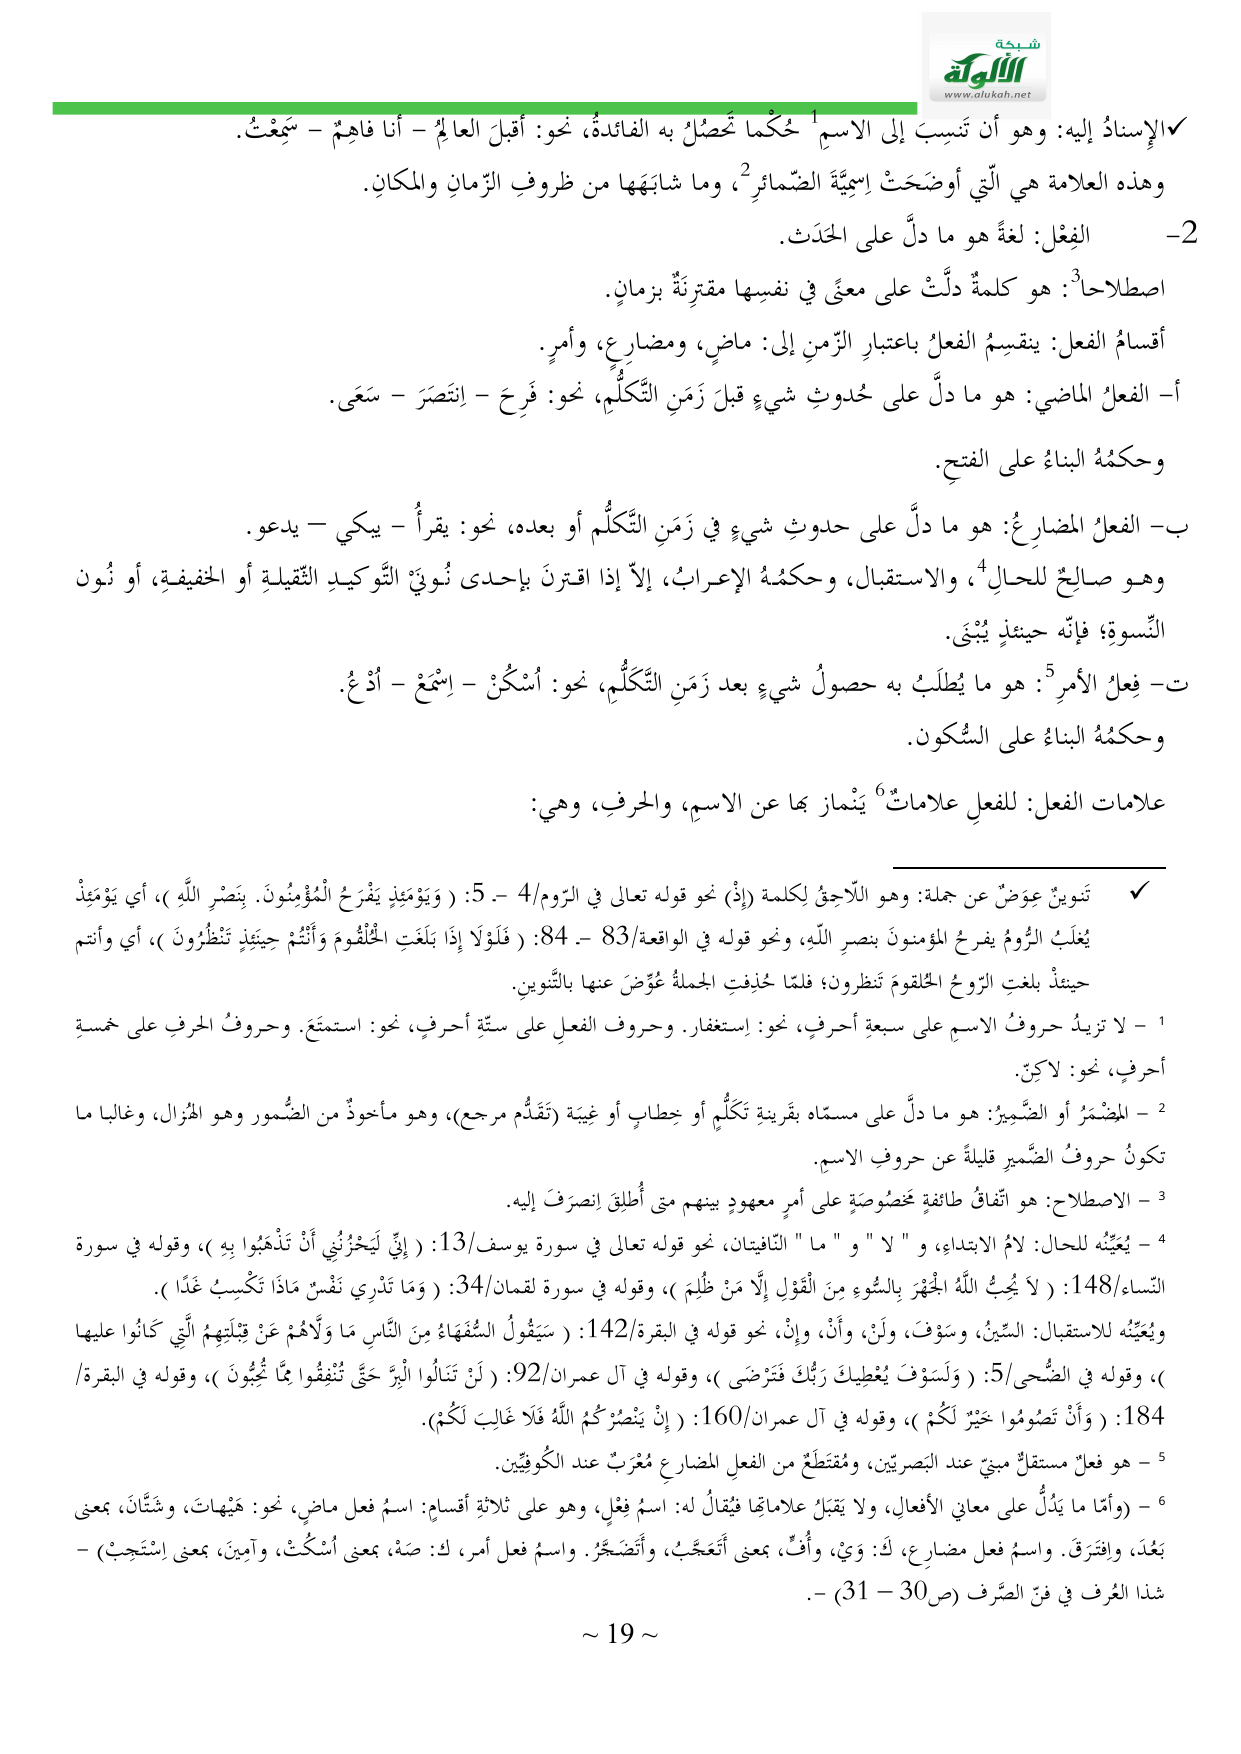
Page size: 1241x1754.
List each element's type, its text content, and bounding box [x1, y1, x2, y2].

list اصطلاحا: هو كلمةٌ دلَّتْ على معنًى في نفسِها مقترِنَةٌ بزمانٍ. [75, 263, 1165, 316]
list الفِعْل: لغةً هو ما دلَّ على الحَدَث. [75, 210, 1165, 263]
list الفعلُ الماضي: هو ما دلَّ على حُدوثِ شيءٍ قبلَ زَمَنِ التَّكلُّمِ، نحو: فَرِحَ - اِنتَصَرَ - سَعَى. [75, 369, 1165, 422]
list وهو صالِحٌ للحالِ، والاستقبال، وحكمُهُ الإعرابُ، إلاّ إذا اقترنَ بإحدى نُونَيْ التَّوكيدِ الثّقيلةِ أو الخفيفةِ، أو نُون النِّسوةِ؛ فإنّه حينئذٍ يُبْنَى. [75, 553, 1165, 658]
list وحكمُهُ البناءُ على السُّكون. [75, 711, 1165, 764]
list أقسامُ الفعل: ينقسِمُ الفعلُ باعتبارِ الزّمنِ إلى: ماضٍ، ومضارِعٍ، وأمرٍ. [75, 316, 1165, 369]
text علامات الفعل: للفعلِ علاماتٌ يَنْماز بها عن الاسمِ، والحرفِ، وهي: [75, 777, 1165, 830]
list الفعلُ المضارِعُ: هو ما دلَّ على حدوثِ شيءٍ في زَمَنِ التَّكلُّم أو بعده، نحو: يقرأُ - يبكي – يدعو. [75, 500, 1165, 553]
list فِعلُ الأمرِ: هو ما يُطلَبُ به حصولُ شيءٍ بعد زَمَنِ التَّكَلُّمِ، نحو: اُسْكُنْ - اِسْمَعْ - اُدْعُ. [75, 658, 1165, 711]
list الإِسنادُ إليه: وهو أن تَنسِبَ إلى الاسمِ حُكْما تَحصُلُ به الفائدةُ، نحو: أقبلَ العالِمُ - أنا فاهِمٌ - سَمِعْتُ. [75, 104, 1165, 157]
text وحكمُهُ البناءُ على الفتحِ. [75, 434, 1165, 487]
list وهذه العلامة هي الّتي أوضَحَتْ اِسمِيَّةَ الضّمائرِ، وما شابَهَها من ظروفِ الزّمانِ والمكانِ. [75, 157, 1165, 210]
